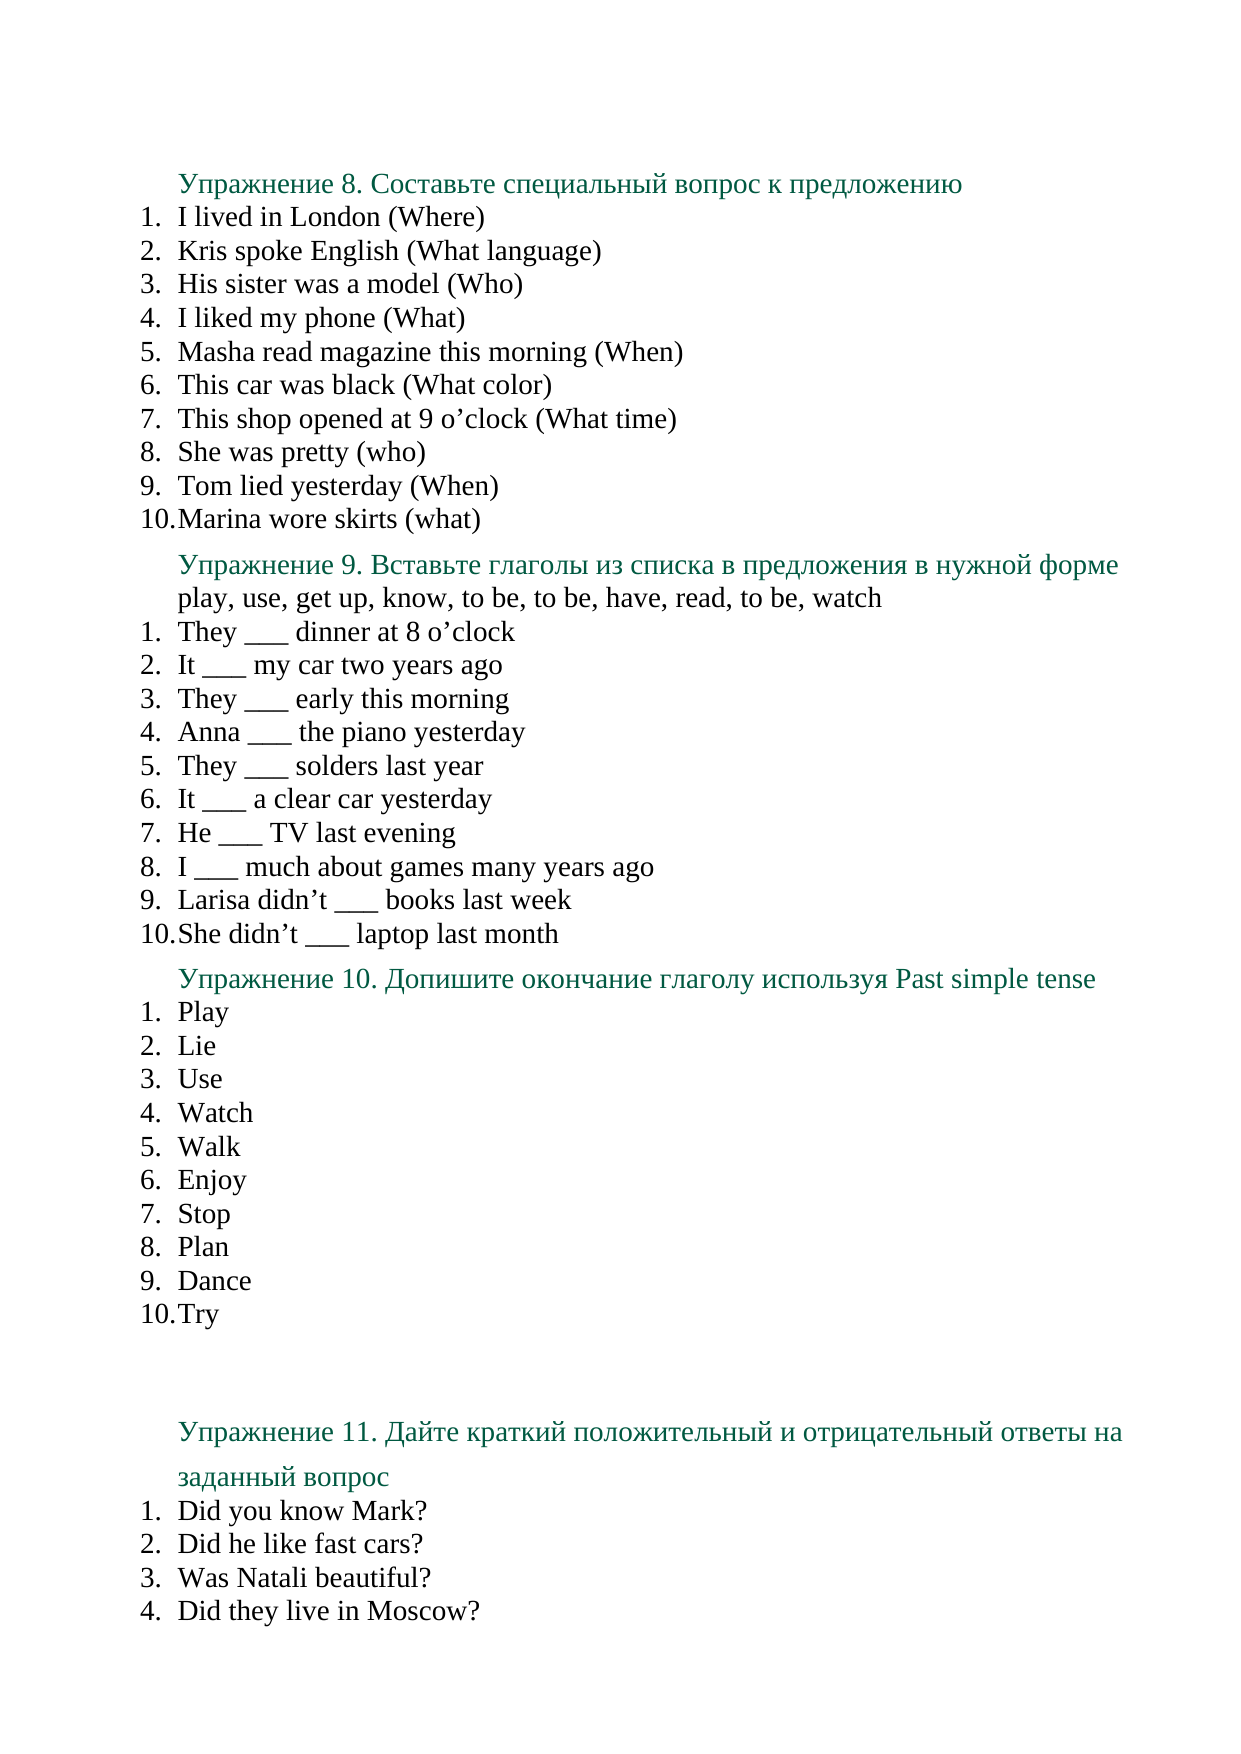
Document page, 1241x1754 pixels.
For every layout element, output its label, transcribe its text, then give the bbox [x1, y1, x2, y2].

list Walk [140, 1129, 1152, 1162]
list Masha read magazine this morning (When) [140, 334, 1152, 367]
list Lie [140, 1028, 1152, 1062]
list They ___ early this morning [140, 681, 1152, 714]
text play, use, get up, know, to be, to be, have, read, to be, watch [177, 580, 1152, 614]
list His sister was a model (Who) [140, 267, 1152, 300]
list Watch [140, 1095, 1152, 1129]
list Play [140, 994, 1152, 1028]
list He ___ TV last evening [140, 815, 1152, 849]
list Marina wore skirts (what) [140, 501, 1152, 535]
list Did you know Mark? [140, 1493, 1152, 1526]
list I lived in London (Where) [140, 199, 1152, 233]
list Try [140, 1296, 1152, 1330]
list Enjoy [140, 1162, 1152, 1196]
list I liked my phone (What) [140, 300, 1152, 334]
list Use [140, 1062, 1152, 1095]
list Was Natali beautiful? [140, 1560, 1152, 1593]
list Plan [140, 1229, 1152, 1263]
list Stop [140, 1196, 1152, 1229]
list Tom lied yesterday (When) [140, 468, 1152, 501]
list Anna ___ the piano yesterday [140, 714, 1152, 748]
list They ___ solders last year [140, 748, 1152, 782]
list This shop opened at 9 o’clock (What time) [140, 401, 1152, 434]
list Dance [140, 1263, 1152, 1296]
list Did he like fast cars? [140, 1526, 1152, 1560]
list She didn’t ___ laptop last month [140, 916, 1152, 949]
list This car was black (What color) [140, 367, 1152, 401]
list Larisa didn’t ___ books last week [140, 882, 1152, 916]
list Did they live in Moscow? [140, 1593, 1152, 1627]
list They ___ dinner at 8 o’clock [140, 614, 1152, 647]
subtitle Упражнение 11. Дайте краткий положительный и отрицательный ответы на заданный вопрос [177, 1402, 1152, 1493]
text Упражнение 8. Составьте специальный вопрос к предложению [177, 154, 1152, 199]
text Упражнение 9. Вставьте глаголы из списка в предложения в нужной форме [177, 535, 1152, 580]
list She was pretty (who) [140, 434, 1152, 468]
list I ___ much about games many years ago [140, 849, 1152, 882]
text Упражнение 10. Допишите окончание глаголу используя Past simple tense [177, 949, 1152, 994]
list It ___ a clear car yesterday [140, 782, 1152, 815]
list It ___ my car two years ago [140, 647, 1152, 681]
list Kris spoke English (What language) [140, 233, 1152, 267]
